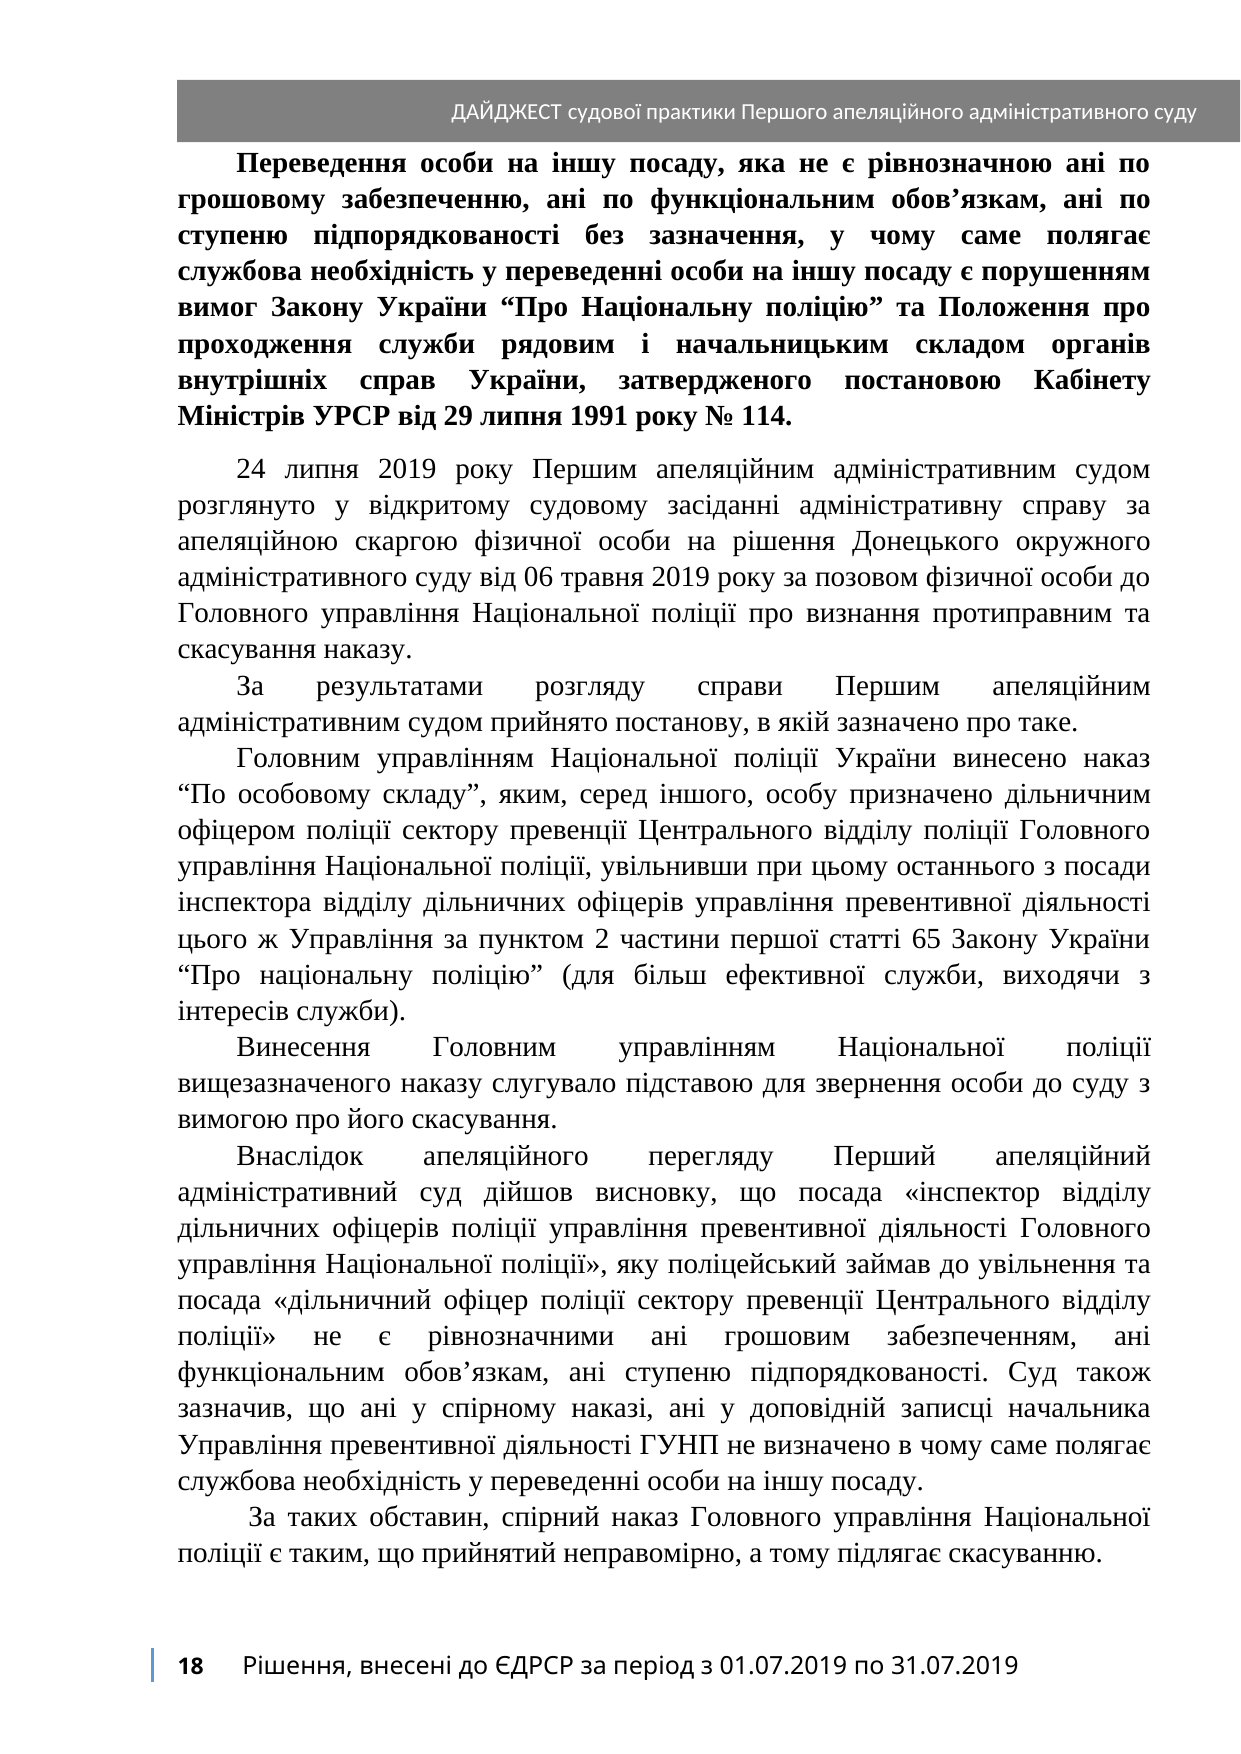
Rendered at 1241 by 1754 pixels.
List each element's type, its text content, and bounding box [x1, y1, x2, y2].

text Головним управлінням Національної поліції України винесено наказ “По особовому складу”, яким, серед іншого, особу призначено дільничним офіцером поліції сектору превенції Центрального відділу поліції Головного управління Національної поліції, увільнивши при цьому останнього з посади інспектора відділу дільничних офіцерів управління превентивної діяльності цього ж Управління за пунктом 2 частини першої статті 65 Закону України “Про національну поліцію” (для більш ефективної служби, виходячи з інтересів служби). [177, 740, 1152, 1027]
text За результатами розгляду справи Першим апеляційним адміністративним судом прийнято постанову, в якій зазначено про таке. [177, 668, 1152, 737]
text За таких обставин, спірний наказ Головного управління Національної поліції є таким, що прийнятий неправомірно, а тому підлягає скасуванню. [177, 1499, 1152, 1569]
text 24 липня 2019 року Першим апеляційним адміністративним судом розглянуто у відкритому судовому засіданні адміністративну справу за апеляційною скаргою фізичної особи на рішення Донецького окружного адміністративного суду від 06 травня 2019 року за позовом фізичної особи до Головного управління Національної поліції про визнання протиправним та скасування наказу. [177, 451, 1152, 665]
text Внаслідок апеляційного перегляду Перший апеляційний адміністративний суд дійшов висновку, що посада «інспектор відділу дільничних офіцерів поліції управління превентивної діяльності Головного управління Національної поліції», яку поліцейський займав до увільнення та посада «дільничний офіцер поліції сектору превенції Центрального відділу поліції» не є рівнозначними ані грошовим забезпеченням, ані функціональним обов’язкам, ані ступеню підпорядкованості. Суд також зазначив, що ані у спірному наказі, ані у доповідній записці начальника Управління превентивної діяльності ГУНП не визначено в чому саме полягає службова необхідність у переведенні особи на іншу посаду. [177, 1138, 1152, 1496]
text Переведення особи на іншу посаду, яка не є рівнозначною ані по грошовому забезпеченню, ані по функціональним обов’язкам, ані по ступеню підпорядкованості без зазначення, у чому саме полягає службова необхідність у переведенні особи на іншу посаду є порушенням вимог Закону України “Про Національну поліцію” та Положення про проходження служби рядовим і начальницьким складом органів внутрішніх справ України, затвердженого постановою Кабінету Міністрів УРСР від 29 липня 1991 року № 114. [177, 143, 1152, 432]
text Винесення Головним управлінням Національної поліції вищезазначеного наказу слугувало підставою для звернення особи до суду з вимогою про його скасування. [177, 1029, 1152, 1135]
